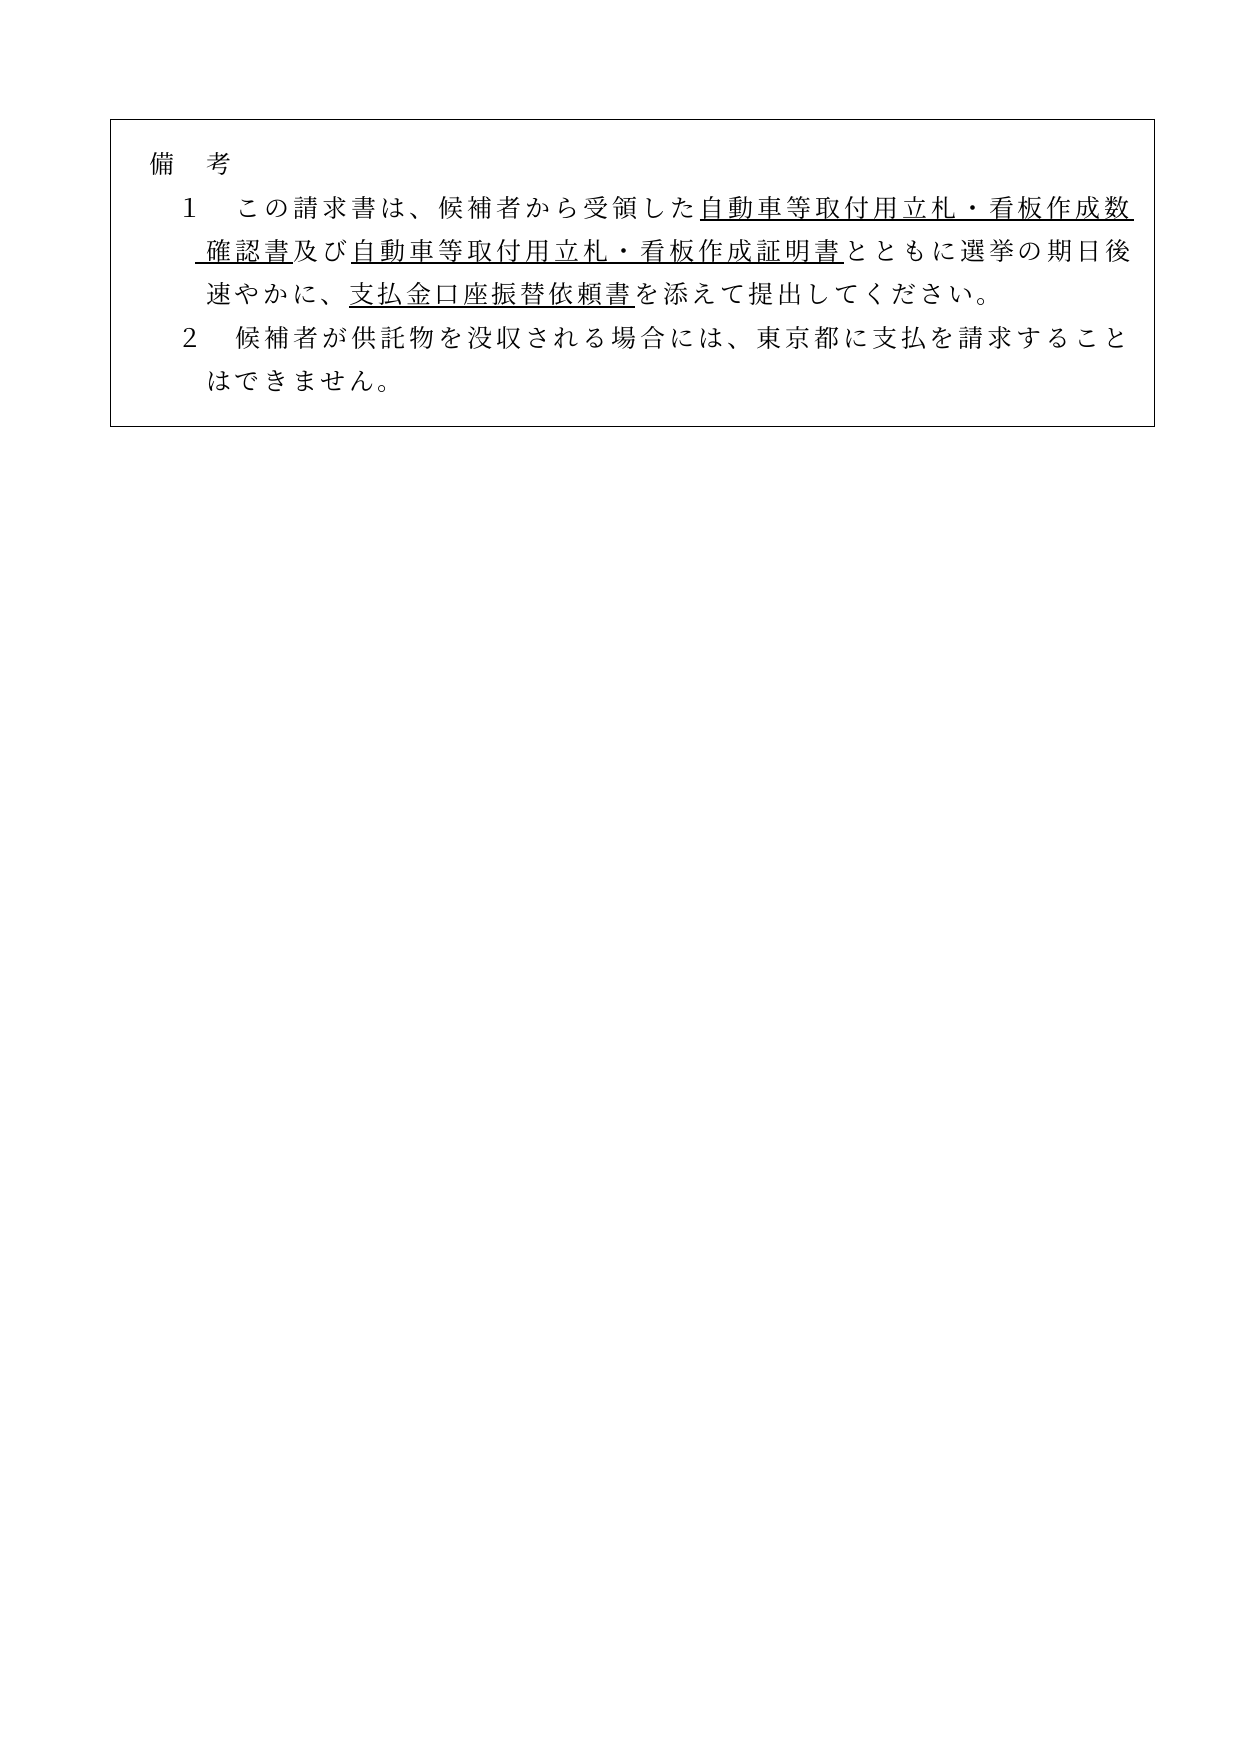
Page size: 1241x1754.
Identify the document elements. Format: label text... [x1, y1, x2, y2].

table_cell 備 考 １ この請求書は、候補者から受領した自動車等取付用立札・看板作成数確認書及び自動車等取付用立札・看板作成証明書とともに選挙の期日後速やかに、支払金口座振替依頼書を添えて提出してください。 ２ 候補者が供託物を没収される場合には、東京都に支払を請求することはできません。 [111, 120, 1154, 426]
